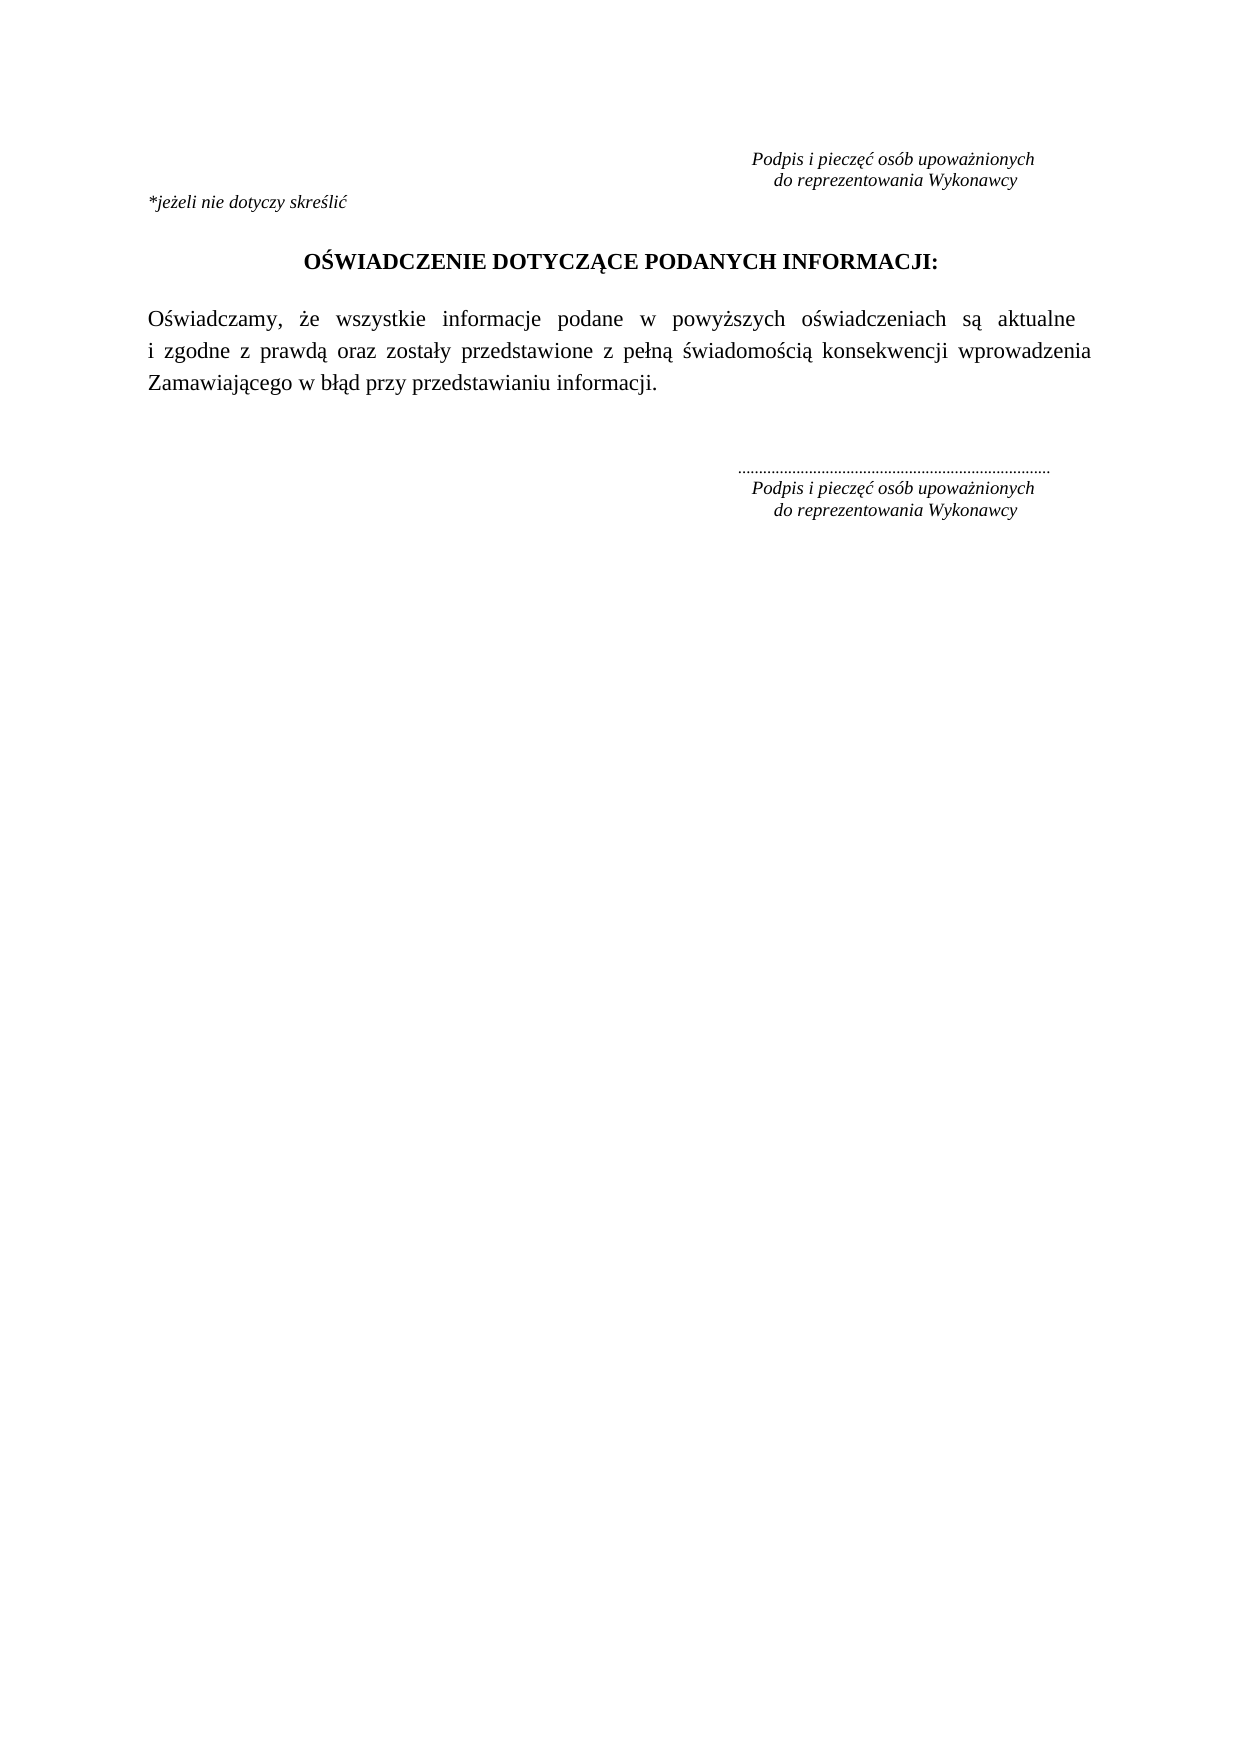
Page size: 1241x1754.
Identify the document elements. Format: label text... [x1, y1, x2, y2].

text *jeżeli nie dotyczy skreślić [148, 191, 1093, 212]
text OŚWIADCZENIE DOTYCZĄCE PODANYCH INFORMACJI: [150, 248, 1093, 274]
text ........................................................................... [664, 458, 1093, 477]
text Podpis i pieczęć osób upoważnionych do reprezentowania Wykonawcy [694, 148, 1093, 191]
text Podpis i pieczęć osób upoważnionych do reprezentowania Wykonawcy [694, 477, 1093, 520]
text Oświadczamy, że wszystkie informacje podane w powyższych oświadczeniach są aktualne i zgodne z prawdą oraz zostały przedstawione z pełną świadomością konsekwencji wprowadzenia Zamawiającego w błąd przy przedstawianiu informacji. [148, 306, 1093, 395]
